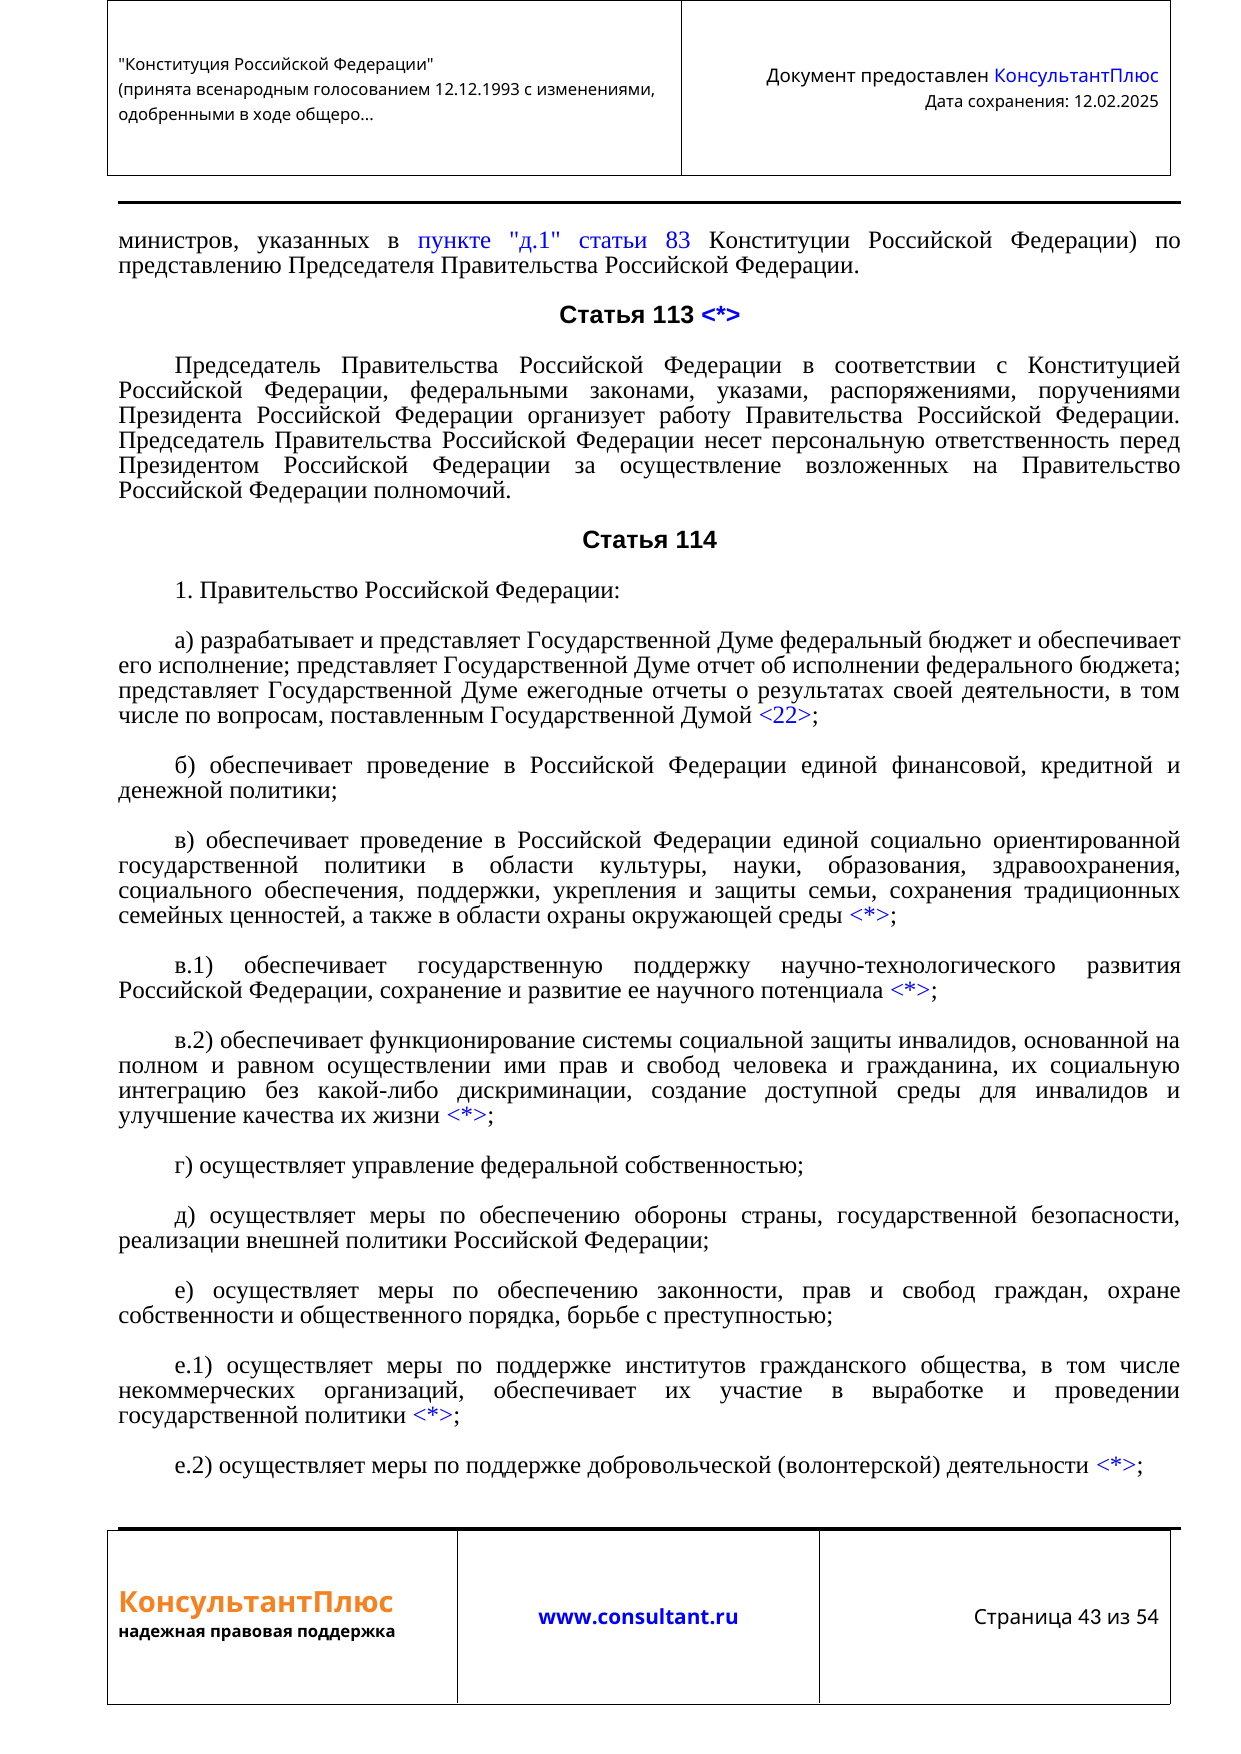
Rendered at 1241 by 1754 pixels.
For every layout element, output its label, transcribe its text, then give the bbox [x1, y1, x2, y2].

text б) обеспечивает проведение в Российской Федерации единой финансовой, кредитной и денежной политики; [118, 754, 1181, 804]
text Статья 113 <*> [118, 304, 1181, 329]
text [118, 229, 1181, 279]
text 1. Правительство Российской Федерации: [118, 579, 1181, 604]
text а) разрабатывает и представляет Государственной Думе федеральный бюджет и обеспечивает его исполнение; представляет Государственной Думе отчет об исполнении федерального бюджета; представляет Государственной Думе ежегодные отчеты о результатах своей деятельности, в том числе по вопросам, поставленным Государственной Думой <22>; [118, 629, 1181, 729]
text д) осуществляет меры по обеспечению обороны страны, государственной безопасности, реализации внешней политики Российской Федерации; [118, 1204, 1181, 1254]
text е) осуществляет меры по обеспечению законности, прав и свобод граждан, охране собственности и общественного порядка, борьбе с преступностью; [118, 1279, 1181, 1329]
text Статья 114 [118, 529, 1181, 554]
text е.2) осуществляет меры по поддержке добровольческой (волонтерской) деятельности <*>; [118, 1454, 1181, 1479]
text е.1) осуществляет меры по поддержке институтов гражданского общества, в том числе некоммерческих организаций, обеспечивает их участие в выработке и проведении государственной политики <*>; [118, 1354, 1181, 1429]
text в.1) обеспечивает государственную поддержку научно-технологического развития Российской Федерации, сохранение и развитие ее научного потенциала <*>; [118, 954, 1181, 1004]
text Председатель Правительства Российской Федерации в соответствии с Конституцией Российской Федерации, федеральными законами, указами, распоряжениями, поручениями Президента Российской Федерации организует работу Правительства Российской Федерации. Председатель Правительства Российской Федерации несет персональную ответственность перед Президентом Российской Федерации за осуществление возложенных на Правительство Российской Федерации полномочий. [118, 354, 1181, 504]
text в.2) обеспечивает функционирование системы социальной защиты инвалидов, основанной на полном и равном осуществлении ими прав и свобод человека и гражданина, их социальную интеграцию без какой-либо дискриминации, создание доступной среды для инвалидов и улучшение качества их жизни <*>; [118, 1029, 1181, 1129]
text в) обеспечивает проведение в Российской Федерации единой социально ориентированной государственной политики в области культуры, науки, образования, здравоохранения, социального обеспечения, поддержки, укрепления и защиты семьи, сохранения традиционных семейных ценностей, а также в области охраны окружающей среды <*>; [118, 829, 1181, 929]
text г) осуществляет управление федеральной собственностью; [118, 1154, 1181, 1179]
